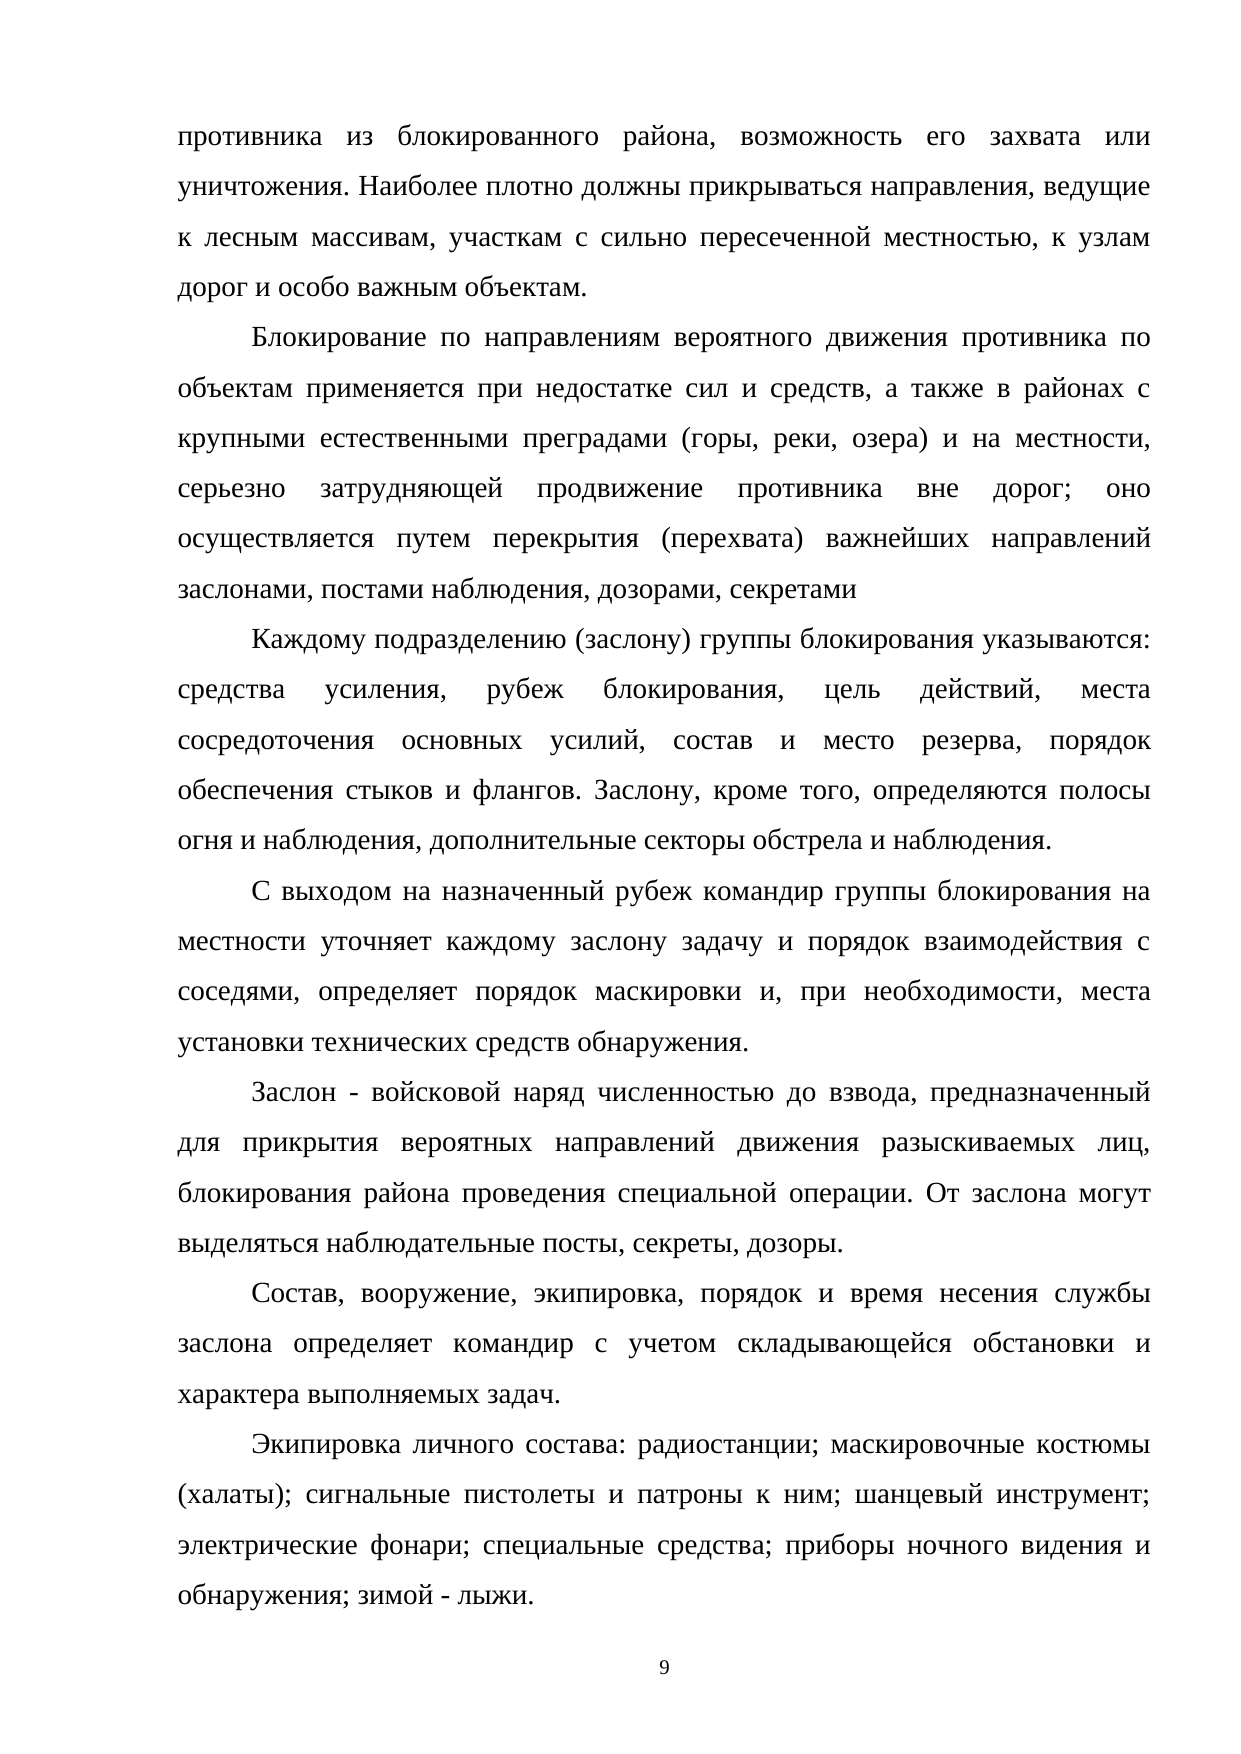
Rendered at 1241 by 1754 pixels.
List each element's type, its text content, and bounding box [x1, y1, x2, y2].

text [177, 118, 1152, 303]
text С выходом на назначенный рубеж командир группы блокирования на местности уточняет каждому заслону задачу и порядок взаимодействия с соседями, определяет порядок маскировки и, при необходимости, места установки технических средств обнаружения. [177, 873, 1152, 1057]
text Каждому подразделению (заслону) группы блокирования указываются: средства усиления, рубеж блокирования, цель действий, места сосредоточения основных усилий, состав и место резерва, порядок обеспечения стыков и флангов. Заслону, кроме того, определяются полосы огня и наблюдения, дополнительные секторы обстрела и наблюдения. [177, 621, 1152, 856]
text Блокирование по направлениям вероятного движения противника по объектам применяется при недостатке сил и средств, а также в районах с крупными естественными преградами (горы, реки, озера) и на местности, серьезно затрудняющей продвижение противника вне дорог; оно осуществляется путем перекрытия (перехвата) важнейших направлений заслонами, постами наблюдения, дозорами, секретами [177, 319, 1152, 604]
text Заслон - войсковой наряд численностью до взвода, предназначенный для прикрытия вероятных направлений движения разыскиваемых лиц, блокирования района проведения специальной операции. От заслона могут выделяться наблюдательные посты, секреты, дозоры. [177, 1074, 1152, 1258]
text Экипировка личного состава: радиостанции; маскировочные костюмы (халаты); сигнальные пистолеты и патроны к ним; шанцевый инструмент; электрические фонари; специальные средства; приборы ночного видения и обнаружения; зимой - лыжи. [177, 1426, 1152, 1611]
text Состав, вооружение, экипировка, порядок и время несения службы заслона определяет командир с учетом складывающейся обстановки и характера выполняемых задач. [177, 1275, 1152, 1409]
